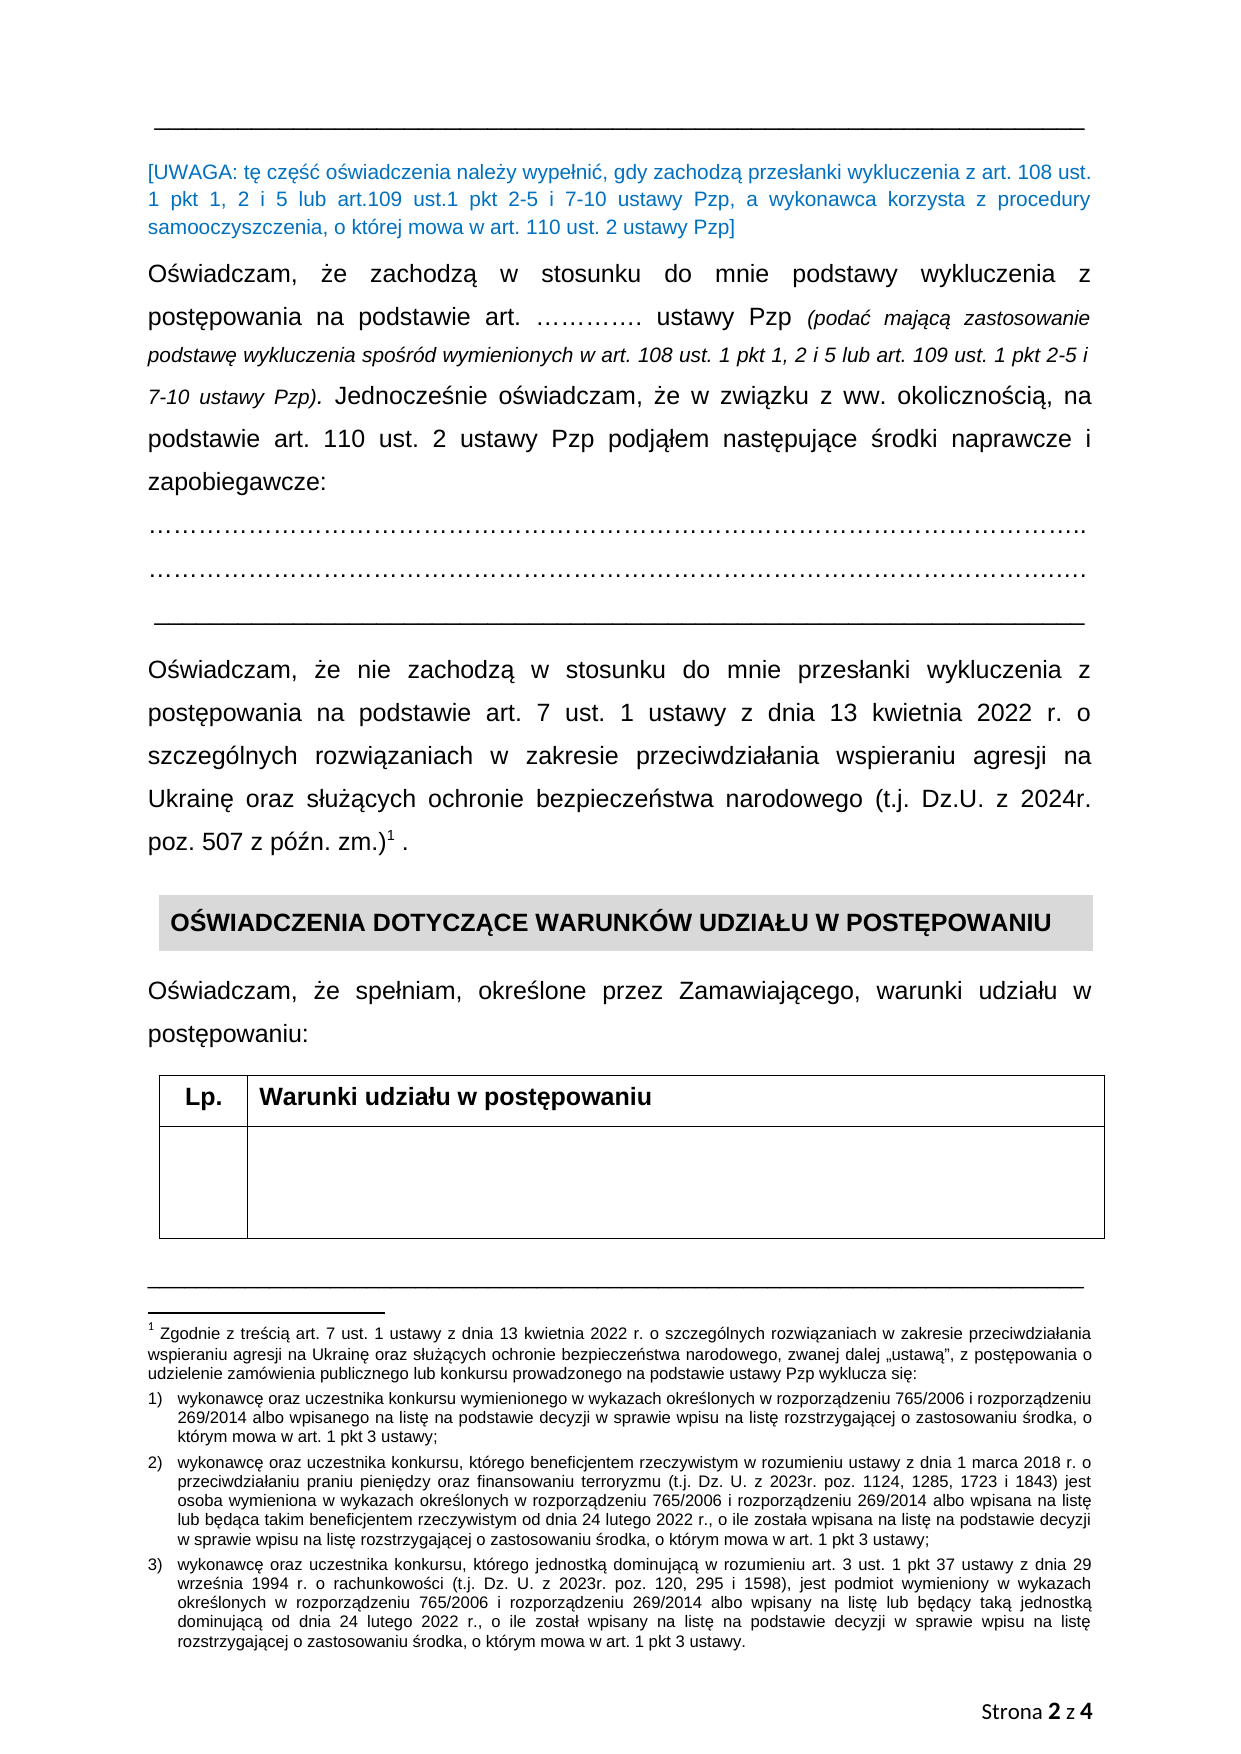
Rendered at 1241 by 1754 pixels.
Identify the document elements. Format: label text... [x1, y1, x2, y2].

table_cell [160, 1127, 247, 1238]
text _____________________________________________________________________________ [148, 1264, 1093, 1289]
text ___________________________________________________________________ [148, 597, 1093, 626]
table_cell [248, 1127, 1104, 1238]
table_header OŚWIADCZENIA DOTYCZĄCE WARUNKÓW UDZIAŁU W POSTĘPOWANIU [159, 895, 1093, 951]
text Oświadczam, że nie zachodzą w stosunku do mnie przesłanki wykluczenia z postępowania na podstawie art. 7 ust. 1 ustawy z dnia 13 kwietnia 2022 r. o szczególnych rozwiązaniach w zakresie przeciwdziałania wspieraniu agresji na Ukrainę oraz służących ochronie bezpieczeństwa narodowego (t.j. Dz.U. z 2024r. poz. 507 z późn. zm.) . [148, 655, 1093, 856]
text Oświadczam, że spełniam, określone przez Zamawiającego, warunki udziału w postępowaniu: [148, 976, 1093, 1048]
text Oświadczam, że zachodzą w stosunku do mnie podstawy wykluczenia z postępowania na podstawie art. …………. ustawy Pzp (podać mającą zastosowanie podstawę wykluczenia spośród wymienionych w art. 108 ust. 1 pkt 1, 2 i 5 lub art. 109 ust. 1 pkt 2-5 i 7-10 ustawy Pzp). Jednocześnie oświadczam, że w związku z ww. okolicznością, na podstawie art. 110 ust. 2 ustawy Pzp podjąłem następujące środki naprawcze i zapobiegawcze: …………………………………………………………………………………………………..……………………………………………………………………………………………….…. [148, 259, 1093, 582]
table_header Lp. [160, 1076, 247, 1126]
text [UWAGA: tę część oświadczenia należy wypełnić, gdy zachodzą przesłanki wykluczenia z art. 108 ust. 1 pkt 1, 2 i 5 lub art.109 ust.1 pkt 2-5 i 7-10 ustawy Pzp, a wykonawca korzysta z procedury samooczyszczenia, o której mowa w art. 110 ust. 2 ustawy Pzp] [148, 160, 1093, 239]
list ___________________________________________________________________ [148, 102, 1093, 131]
table_header Warunki udziału w postępowaniu [248, 1076, 1104, 1126]
